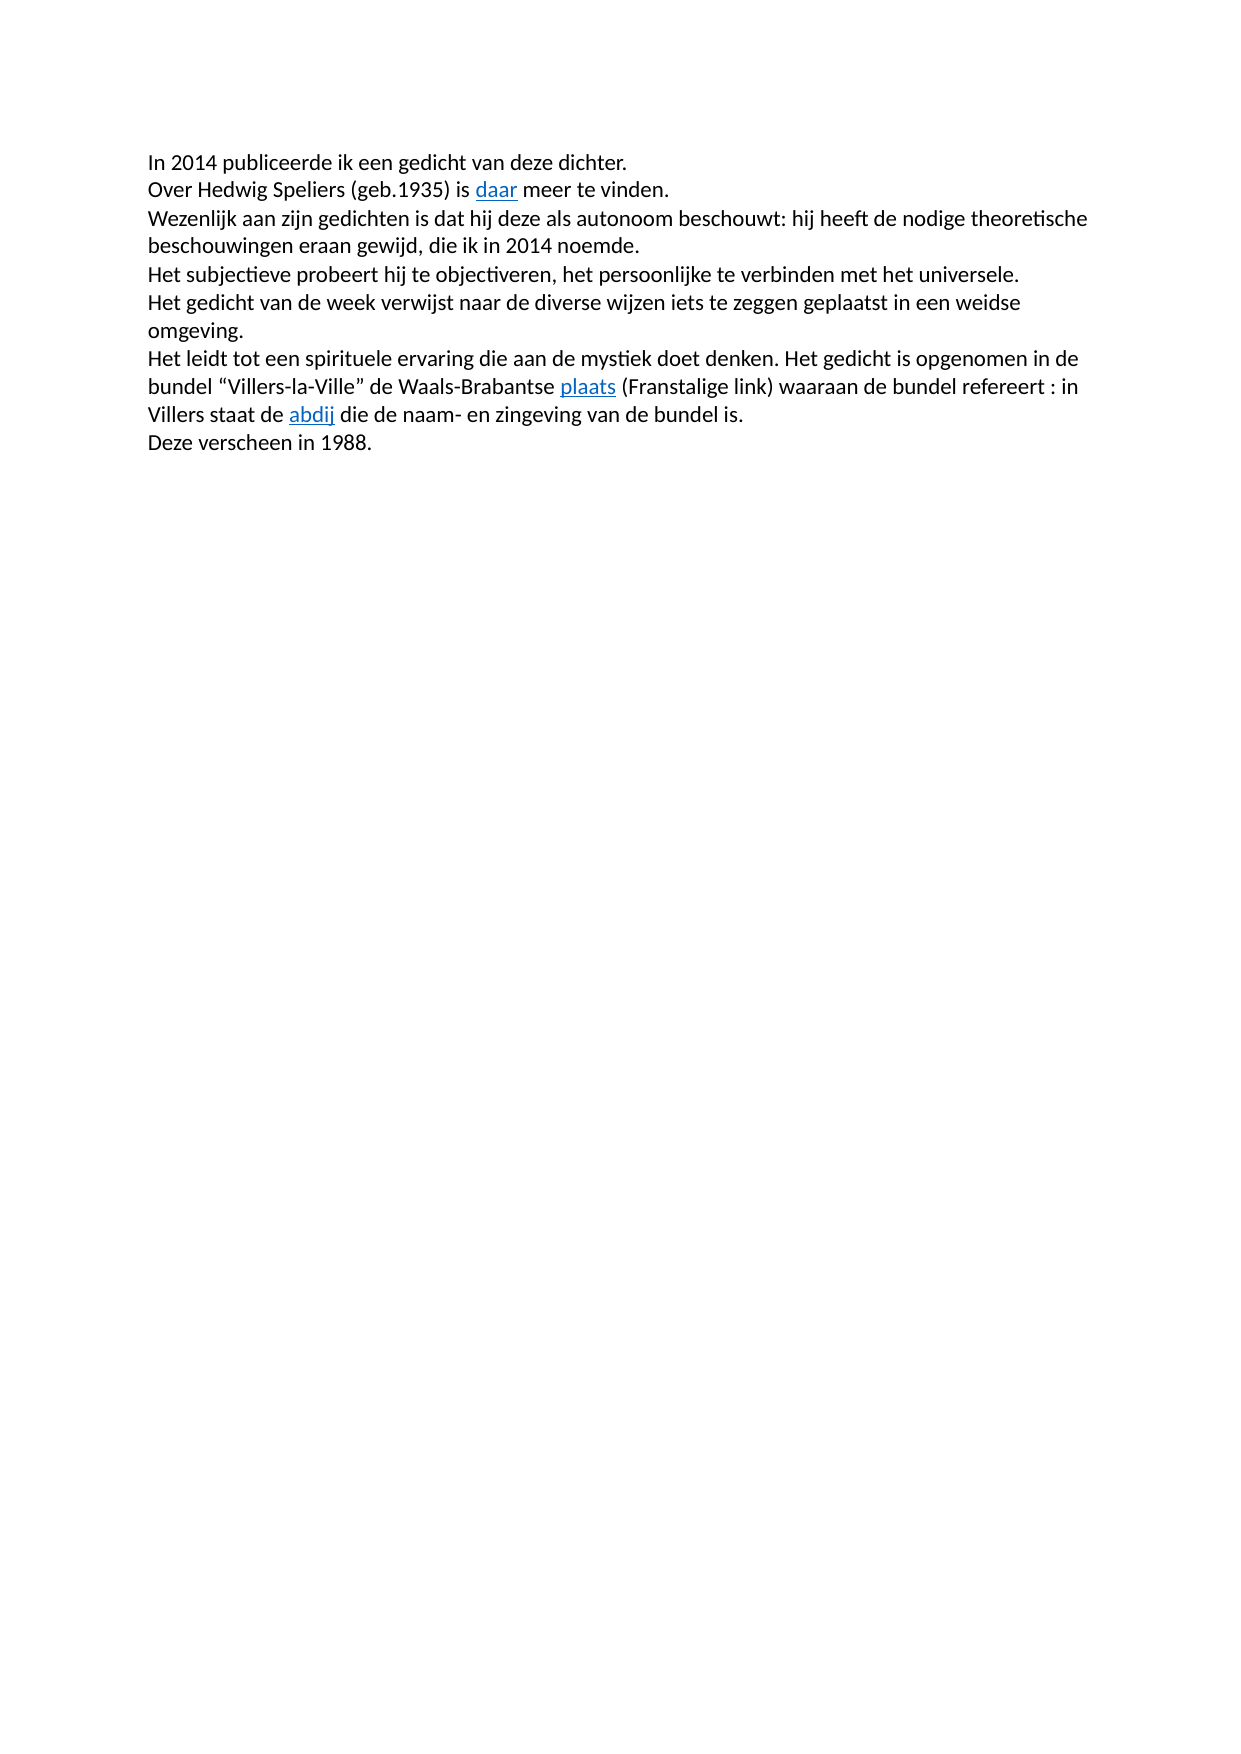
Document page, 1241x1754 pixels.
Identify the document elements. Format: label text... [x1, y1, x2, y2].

text Deze verscheen in 1988. [148, 428, 1093, 456]
text Het leidt tot een spirituele ervaring die aan de mystiek doet denken. Het gedicht is opgenomen in de bundel “Villers-la-Ville” de Waals-Brabantse plaats (Franstalige link) waaraan de bundel refereert : in Villers staat de abdij die de naam- en zingeving van de bundel is. [148, 344, 1093, 428]
text Het gedicht van de week verwijst naar de diverse wijzen iets te zeggen geplaatst in een weidse omgeving. [148, 288, 1093, 344]
text Het subjectieve probeert hij te objectiveren, het persoonlijke te verbinden met het universele. [148, 260, 1093, 288]
text Wezenlijk aan zijn gedichten is dat hij deze als autonoom beschouwt: hij heeft de nodige theoretische beschouwingen eraan gewijd, die ik in 2014 noemde. [148, 204, 1093, 260]
text Over Hedwig Speliers (geb.1935) is daar meer te vinden. [148, 176, 1093, 204]
text In 2014 publiceerde ik een gedicht van deze dichter. [148, 148, 1093, 176]
